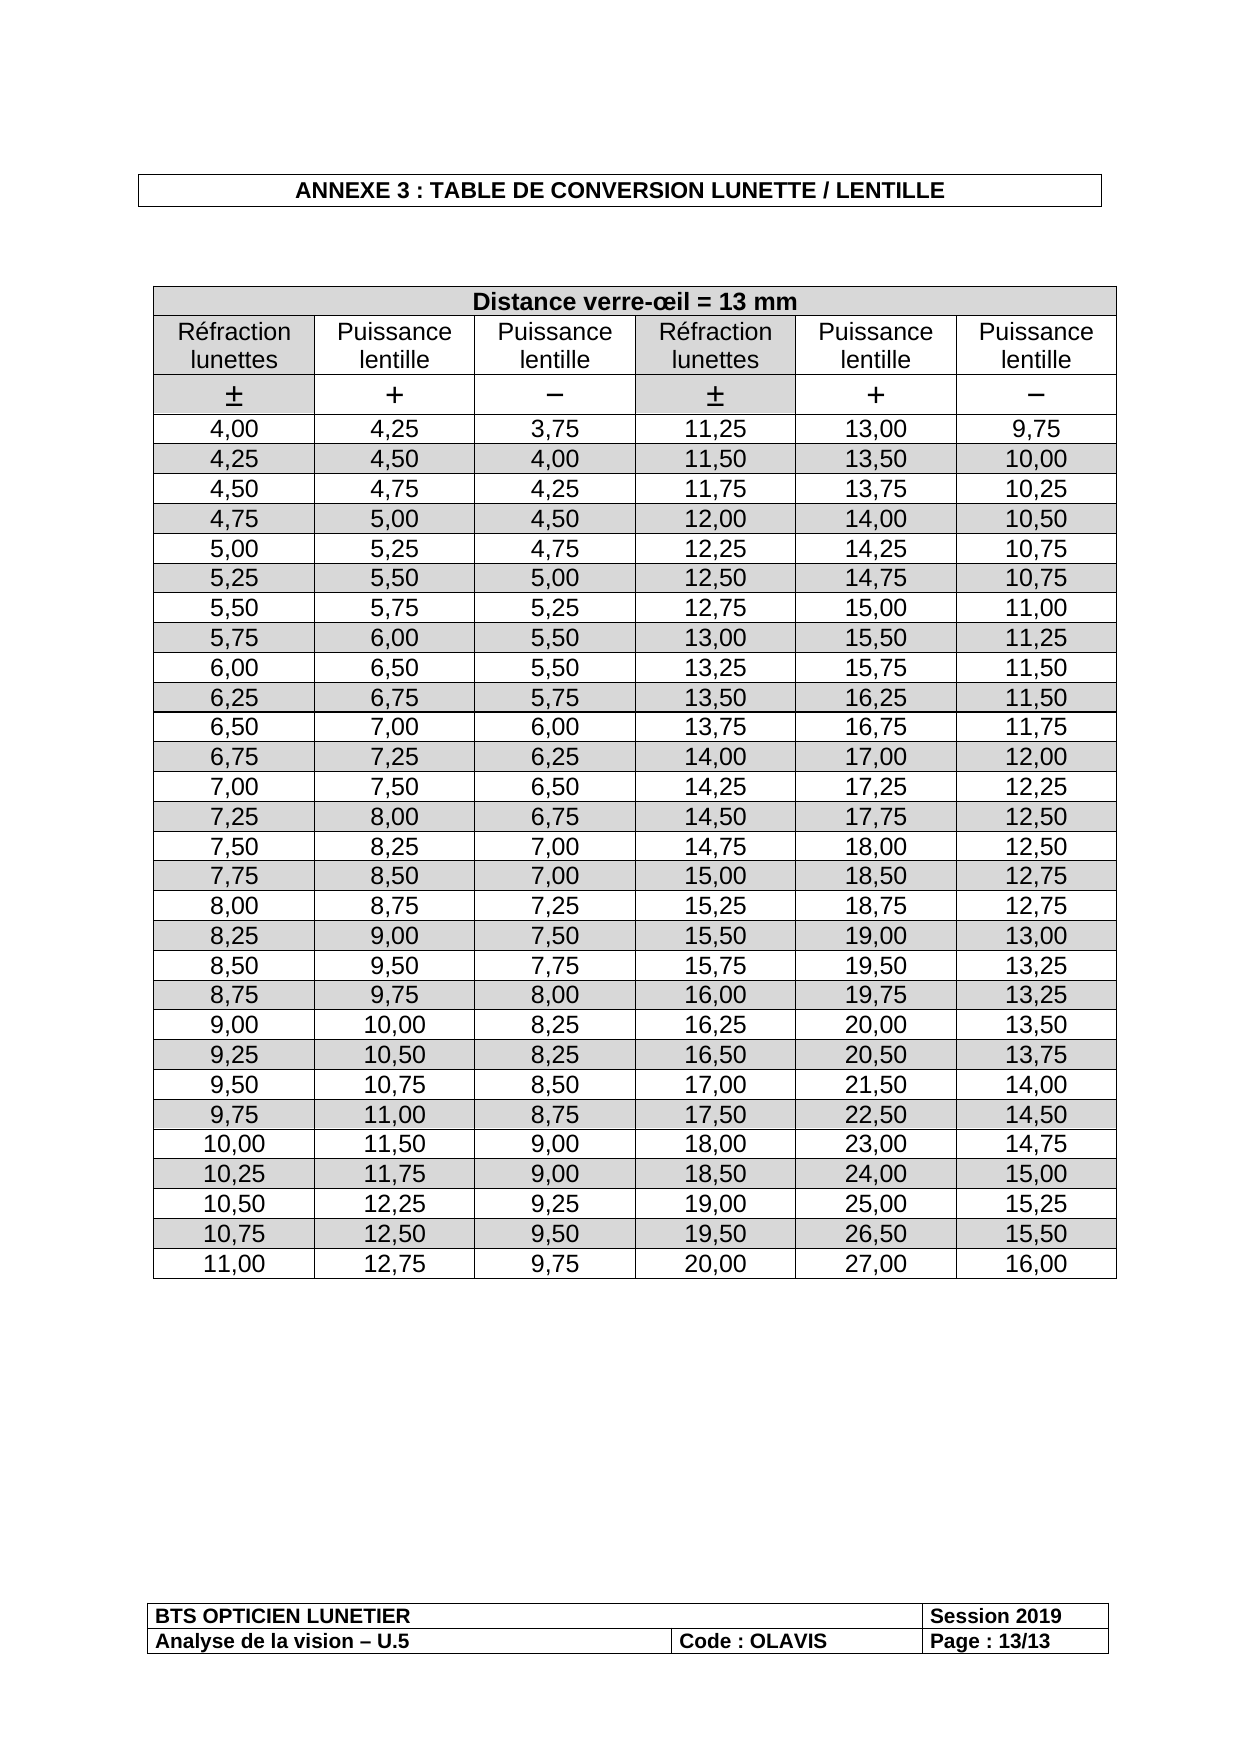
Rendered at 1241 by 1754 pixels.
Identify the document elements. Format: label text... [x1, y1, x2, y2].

table_cell 10,75 [957, 564, 1116, 592]
table_cell 11,50 [315, 1130, 474, 1158]
table_cell 14,75 [957, 1130, 1116, 1158]
table_cell 5,50 [475, 623, 635, 652]
table_cell 11,50 [957, 683, 1116, 711]
table_cell 3,75 [475, 415, 635, 443]
table_cell 8,00 [475, 981, 635, 1009]
table_cell 15,50 [957, 1219, 1116, 1248]
table_cell 16,25 [636, 1010, 795, 1039]
table_cell 21,50 [796, 1070, 956, 1099]
table_cell 8,75 [154, 981, 314, 1009]
table_cell 8,50 [154, 951, 314, 979]
table_cell 6,75 [315, 683, 474, 711]
table_cell 12,50 [957, 802, 1116, 831]
table_cell 6,75 [475, 802, 635, 831]
table_cell 17,50 [636, 1100, 795, 1128]
table_cell 9,00 [154, 1010, 314, 1039]
table_cell 12,00 [636, 504, 795, 533]
table_cell Réfraction lunettes [154, 316, 314, 374]
table_cell 4,50 [475, 504, 635, 533]
table_cell 19,00 [796, 921, 956, 950]
table_cell 11,50 [636, 444, 795, 473]
table_cell + [315, 375, 474, 413]
table_cell 18,50 [636, 1159, 795, 1188]
table_header Distance verre-œil = 13 mm [154, 287, 1116, 315]
table_cell 4,75 [475, 534, 635, 562]
table_cell 12,50 [636, 564, 795, 592]
table_cell 6,75 [154, 742, 314, 771]
table_cell 20,50 [796, 1040, 956, 1069]
table_cell 11,75 [957, 713, 1116, 741]
table_cell 13,50 [796, 444, 956, 473]
table_cell 12,25 [957, 772, 1116, 801]
table_cell Puissance lentille [957, 316, 1116, 374]
table_cell 11,00 [315, 1100, 474, 1128]
table_cell 8,50 [315, 861, 474, 890]
table_cell 17,00 [636, 1070, 795, 1099]
table_cell 13,75 [636, 713, 795, 741]
table_cell 5,25 [475, 593, 635, 622]
table_cell 9,25 [475, 1189, 635, 1218]
table_cell 6,50 [475, 772, 635, 801]
table_cell 7,00 [315, 713, 474, 741]
table_cell 10,00 [315, 1010, 474, 1039]
table_cell 7,50 [315, 772, 474, 801]
table_cell 4,00 [154, 415, 314, 443]
table_cell 12,25 [636, 534, 795, 562]
table_cell 18,75 [796, 891, 956, 920]
table_cell 16,00 [636, 981, 795, 1009]
table_cell 12,75 [636, 593, 795, 622]
table_cell 11,50 [957, 653, 1116, 682]
table_cell 16,50 [636, 1040, 795, 1069]
table_cell 5,50 [475, 653, 635, 682]
table_cell 11,75 [636, 474, 795, 503]
table_cell 5,00 [475, 564, 635, 592]
table_cell 18,00 [796, 832, 956, 860]
table_cell 13,50 [636, 683, 795, 711]
table_cell ± [636, 375, 795, 413]
table_cell 5,75 [154, 623, 314, 652]
table_cell 15,50 [636, 921, 795, 950]
table_cell 4,25 [154, 444, 314, 473]
table_cell 5,25 [315, 534, 474, 562]
table_cell 24,00 [796, 1159, 956, 1188]
table_cell 11,25 [957, 623, 1116, 652]
table_cell 8,25 [154, 921, 314, 950]
table_cell − [957, 375, 1116, 413]
table_cell 10,75 [957, 534, 1116, 562]
table_cell 9,00 [315, 921, 474, 950]
table_cell 4,75 [154, 504, 314, 533]
table_cell 17,25 [796, 772, 956, 801]
table_cell 6,50 [154, 713, 314, 741]
table_cell 13,00 [957, 921, 1116, 950]
table_cell 4,50 [315, 444, 474, 473]
table_cell 16,75 [796, 713, 956, 741]
table_cell 18,00 [636, 1130, 795, 1158]
table_cell 19,50 [796, 951, 956, 979]
table_cell 11,75 [315, 1159, 474, 1188]
table_cell 7,25 [315, 742, 474, 771]
table_cell 15,50 [796, 623, 956, 652]
table_cell 10,00 [154, 1130, 314, 1158]
table_cell 16,00 [957, 1249, 1116, 1277]
table_cell 7,25 [154, 802, 314, 831]
table_cell 19,00 [636, 1189, 795, 1218]
table_cell 6,25 [475, 742, 635, 771]
table_cell 25,00 [796, 1189, 956, 1218]
table_cell 7,75 [154, 861, 314, 890]
table_cell 9,25 [154, 1040, 314, 1069]
table_cell 17,75 [796, 802, 956, 831]
table_cell 7,25 [475, 891, 635, 920]
table_cell 9,50 [475, 1219, 635, 1248]
table_cell 10,00 [957, 444, 1116, 473]
table_cell 8,25 [475, 1040, 635, 1069]
table_cell 4,50 [154, 474, 314, 503]
table_cell 6,50 [315, 653, 474, 682]
table_cell 12,75 [957, 891, 1116, 920]
table_cell 9,75 [315, 981, 474, 1009]
table_cell 13,50 [957, 1010, 1116, 1039]
table_cell 16,25 [796, 683, 956, 711]
table_cell − [475, 375, 635, 413]
table_cell 5,00 [154, 534, 314, 562]
table_cell 14,50 [636, 802, 795, 831]
table_cell 12,25 [315, 1189, 474, 1218]
table_cell 7,50 [475, 921, 635, 950]
table_cell 13,25 [957, 981, 1116, 1009]
table_cell 6,00 [315, 623, 474, 652]
table_cell 20,00 [796, 1010, 956, 1039]
table_cell 10,75 [154, 1219, 314, 1248]
table_cell 13,00 [636, 623, 795, 652]
table_cell 9,75 [957, 415, 1116, 443]
table_cell 12,50 [957, 832, 1116, 860]
table_cell 10,50 [154, 1189, 314, 1218]
table_cell 5,25 [154, 564, 314, 592]
table_cell 10,25 [957, 474, 1116, 503]
table_cell 8,25 [315, 832, 474, 860]
table_cell 13,75 [957, 1040, 1116, 1069]
table_cell 7,75 [475, 951, 635, 979]
table_cell 15,75 [796, 653, 956, 682]
table_cell Réfraction lunettes [636, 316, 795, 374]
table_cell 4,25 [475, 474, 635, 503]
table_cell 19,75 [796, 981, 956, 1009]
table_cell 14,25 [796, 534, 956, 562]
table_cell 5,00 [315, 504, 474, 533]
table_cell 8,00 [154, 891, 314, 920]
table_cell 9,75 [475, 1249, 635, 1277]
table_cell 6,00 [475, 713, 635, 741]
table_cell 14,50 [957, 1100, 1116, 1128]
table_cell 15,00 [957, 1159, 1116, 1188]
table_cell 7,00 [475, 861, 635, 890]
table_cell 12,75 [315, 1249, 474, 1277]
table_cell 20,00 [636, 1249, 795, 1277]
table_cell 9,50 [154, 1070, 314, 1099]
table_cell 10,50 [957, 504, 1116, 533]
table_cell 7,50 [154, 832, 314, 860]
table_cell 27,00 [796, 1249, 956, 1277]
table_cell 12,00 [957, 742, 1116, 771]
table_cell Puissance lentille [796, 316, 956, 374]
table_cell 4,75 [315, 474, 474, 503]
table_cell 10,50 [315, 1040, 474, 1069]
table_cell 11,00 [154, 1249, 314, 1277]
table_cell 14,00 [796, 504, 956, 533]
table_cell 4,25 [315, 415, 474, 443]
table_cell 14,25 [636, 772, 795, 801]
table_cell 15,00 [636, 861, 795, 890]
table_cell + [796, 375, 956, 413]
table_cell 8,75 [475, 1100, 635, 1128]
table_cell 12,75 [957, 861, 1116, 890]
table_cell 13,00 [796, 415, 956, 443]
table_cell 15,25 [957, 1189, 1116, 1218]
table_cell 8,75 [315, 891, 474, 920]
table_cell 14,00 [957, 1070, 1116, 1099]
table_cell 14,75 [636, 832, 795, 860]
table_cell 9,00 [475, 1159, 635, 1188]
table_cell 4,00 [475, 444, 635, 473]
table_cell 6,25 [154, 683, 314, 711]
table_cell 5,50 [315, 564, 474, 592]
table_cell 11,00 [957, 593, 1116, 622]
table_cell 11,25 [636, 415, 795, 443]
table_cell 9,50 [315, 951, 474, 979]
table_cell 19,50 [636, 1219, 795, 1248]
table_cell 12,50 [315, 1219, 474, 1248]
table_cell 14,00 [636, 742, 795, 771]
table_cell 8,50 [475, 1070, 635, 1099]
table_cell 13,25 [957, 951, 1116, 979]
table_cell 18,50 [796, 861, 956, 890]
table_cell 13,25 [636, 653, 795, 682]
table_cell 9,75 [154, 1100, 314, 1128]
table_cell 8,25 [475, 1010, 635, 1039]
table_cell 5,75 [315, 593, 474, 622]
table_cell 7,00 [154, 772, 314, 801]
table_cell 17,00 [796, 742, 956, 771]
table_cell 23,00 [796, 1130, 956, 1158]
table_cell 6,00 [154, 653, 314, 682]
table_cell 26,50 [796, 1219, 956, 1248]
table_cell Puissance lentille [475, 316, 635, 374]
table_cell 5,75 [475, 683, 635, 711]
table_cell 9,00 [475, 1130, 635, 1158]
text ANNEXE 3 : TABLE DE CONVERSION LUNETTE / LENTILLE [139, 175, 1101, 206]
table_cell 15,25 [636, 891, 795, 920]
table_cell 10,75 [315, 1070, 474, 1099]
table_cell Puissance lentille [315, 316, 474, 374]
table_cell 7,00 [475, 832, 635, 860]
table_cell 5,50 [154, 593, 314, 622]
table_cell 15,75 [636, 951, 795, 979]
table_cell 22,50 [796, 1100, 956, 1128]
table_cell 8,00 [315, 802, 474, 831]
table_cell 14,75 [796, 564, 956, 592]
table_cell ± [154, 375, 314, 413]
table_cell 15,00 [796, 593, 956, 622]
table_cell 13,75 [796, 474, 956, 503]
table_cell 10,25 [154, 1159, 314, 1188]
